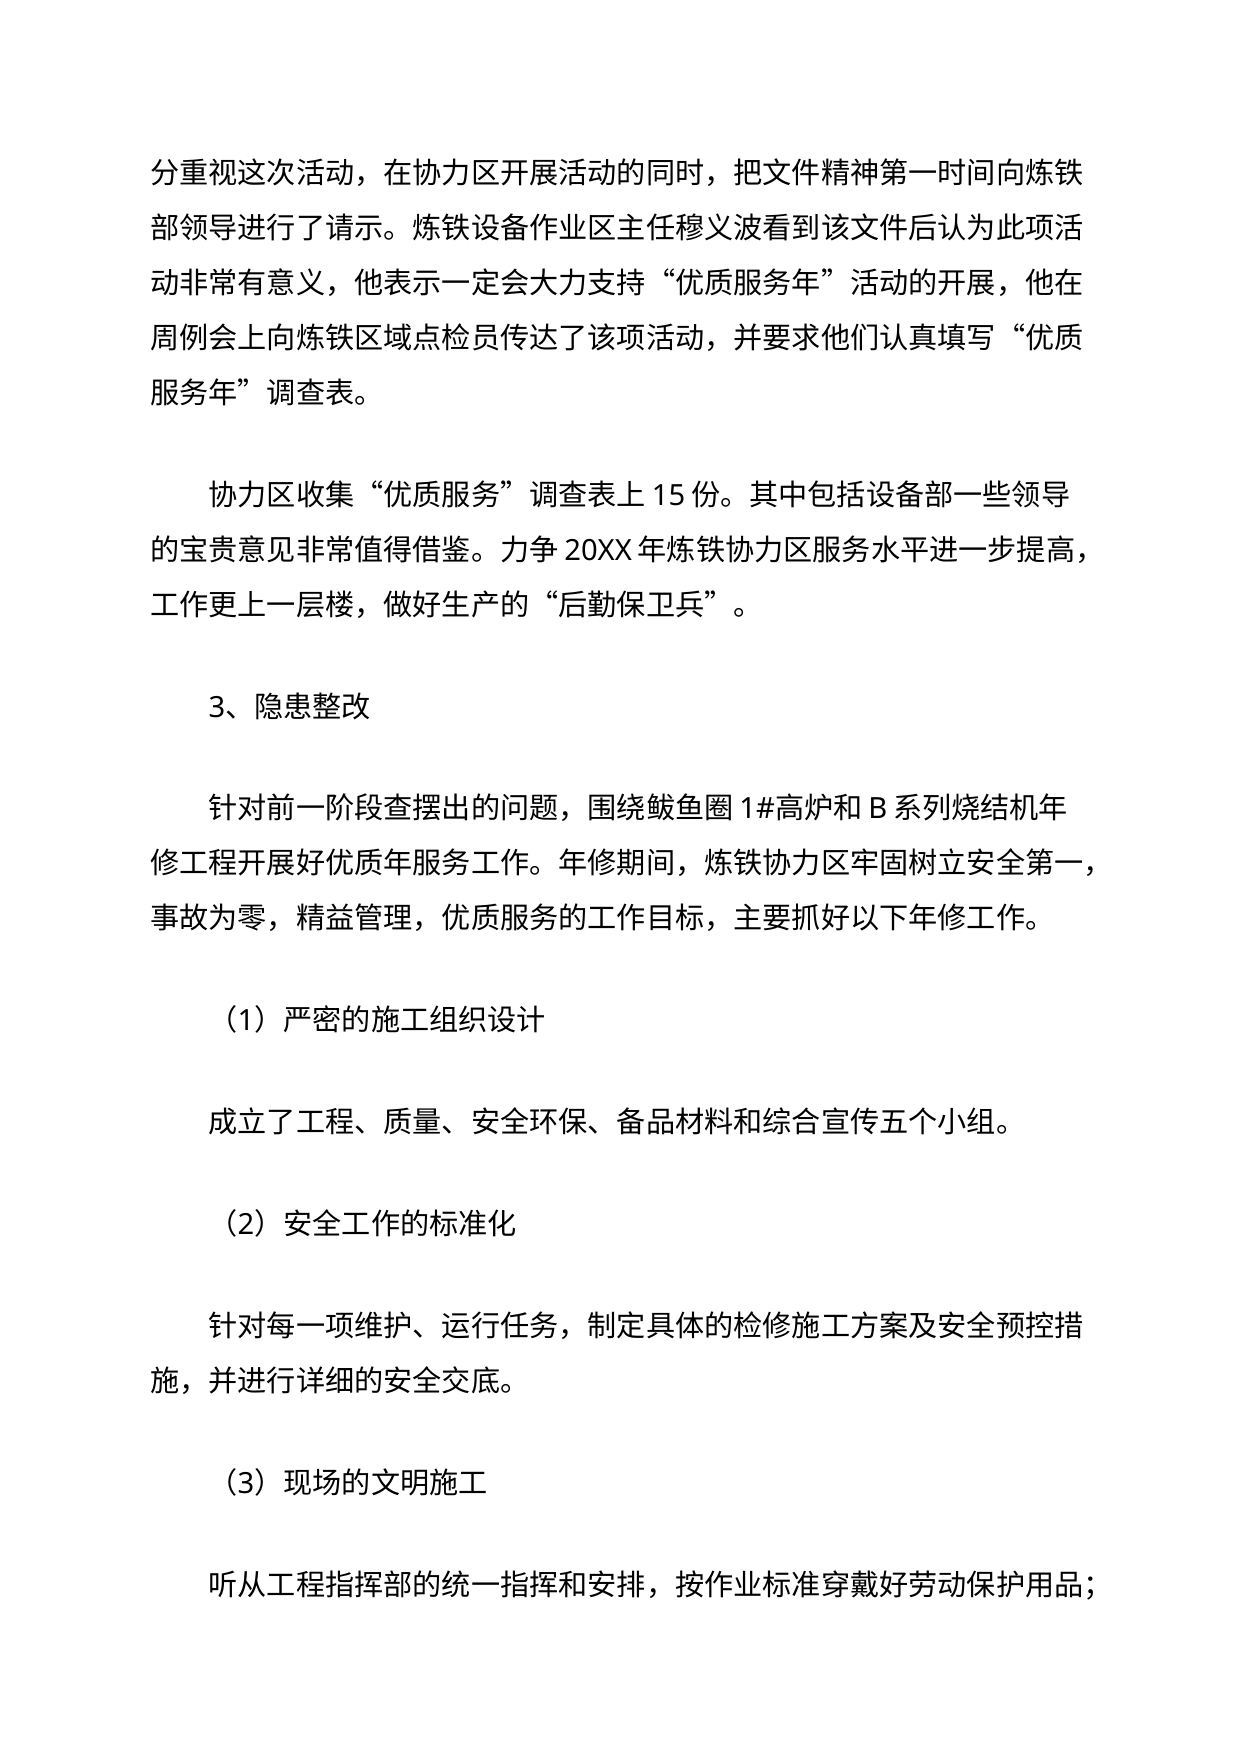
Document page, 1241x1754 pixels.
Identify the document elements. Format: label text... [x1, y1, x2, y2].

text 成立了工程、质量、安全环保、备品材料和综合宣传五个小组。 [150, 1099, 1090, 1141]
text 3、隐患整改 [150, 683, 1090, 726]
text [150, 150, 1090, 412]
text 针对每一项维护、运行任务，制定具体的检修施工方案及安全预控措施，并进行详细的安全交底。 [150, 1302, 1090, 1400]
text （3）现场的文明施工 [150, 1459, 1090, 1502]
text 针对前一阶段查摆出的问题，围绕鲅鱼圈1#高炉和B系列烧结机年修工程开展好优质年服务工作。年修期间，炼铁协力区牢固树立安全第一，事故为零，精益管理，优质服务的工作目标，主要抓好以下年修工作。 [150, 785, 1090, 937]
text （1）严密的施工组织设计 [150, 997, 1090, 1039]
text 协力区收集“优质服务”调查表上15份。其中包括设备部一些领导的宝贵意见非常值得借鉴。力争20XX年炼铁协力区服务水平进一步提高，工作更上一层楼，做好生产的“后勤保卫兵”。 [150, 471, 1090, 624]
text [150, 1561, 1090, 1603]
text （2）安全工作的标准化 [150, 1201, 1090, 1243]
